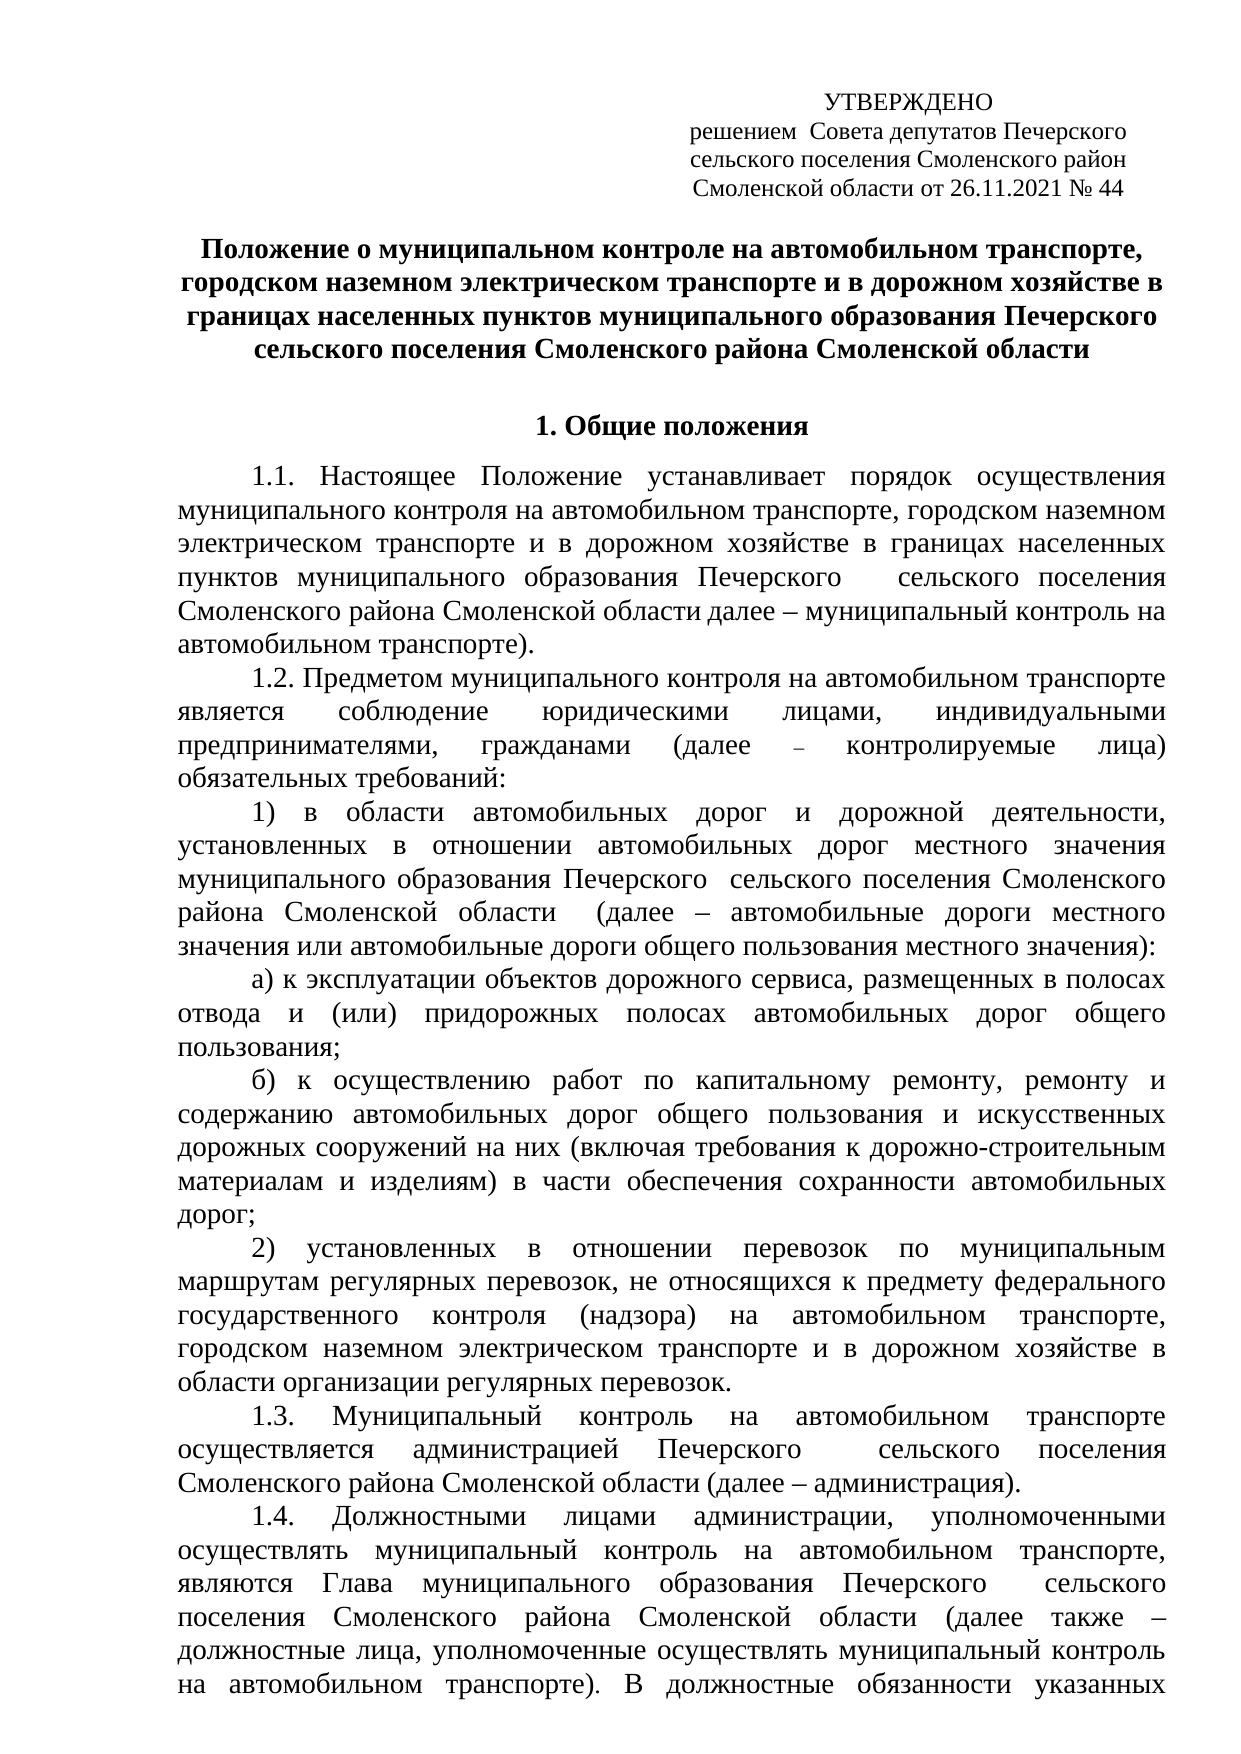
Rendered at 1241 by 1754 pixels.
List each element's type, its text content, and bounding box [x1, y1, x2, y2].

text УТВЕРЖДЕНО [650, 87, 1167, 116]
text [177, 1498, 1167, 1699]
text решением Совета депутатов Печерского сельского поселения Смоленского район Смоленской области от 26.11.2021 № 44 [650, 116, 1167, 202]
text а) к эксплуатации объектов дорожного сервиса, размещенных в полосах отвода и (или) придорожных полосах автомобильных дорог общего пользования; [177, 962, 1167, 1062]
text 1) в области автомобильных дорог и дорожной деятельности, установленных в отношении автомобильных дорог местного значения муниципального образования Печерского сельского поселения Смоленского района Смоленской области (далее – автомобильные дороги местного значения или автомобильные дороги общего пользования местного значения): [177, 794, 1167, 962]
text 1.1. Настоящее Положение устанавливает порядок осуществления муниципального контроля на автомобильном транспорте, городском наземном электрическом транспорте и в дорожном хозяйстве в границах населенных пунктов муниципального образования Печерского сельского поселения Смоленского района Смоленской области далее – муниципальный контроль на автомобильном транспорте). [177, 458, 1167, 660]
text 1.2. Предметом муниципального контроля на автомобильном транспорте является соблюдение юридическими лицами, индивидуальными предпринимателями, гражданами (далее – контролируемые лица) обязательных требований: [177, 660, 1167, 794]
text 2) установленных в отношении перевозок по муниципальным маршрутам регулярных перевозок, не относящихся к предмету федерального государственного контроля (надзора) на автомобильном транспорте, городском наземном электрическом транспорте и в дорожном хозяйстве в области организации регулярных перевозок. [177, 1230, 1167, 1398]
text б) к осуществлению работ по капитальному ремонту, ремонту и содержанию автомобильных дорог общего пользования и искусственных дорожных сооружений на них (включая требования к дорожно-строительным материалам и изделиям) в части обеспечения сохранности автомобильных дорог; [177, 1062, 1167, 1230]
text 1. Общие положения [177, 408, 1167, 442]
text Положение о муниципальном контроле на автомобильном транспорте, городском наземном электрическом транспорте и в дорожном хозяйстве в границах населенных пунктов муниципального образования Печерского сельского поселения Смоленского района Смоленской области [177, 231, 1167, 365]
text 1.3. Муниципальный контроль на автомобильном транспорте осуществляется администрацией Печерского сельского поселения Смоленского района Смоленской области (далее – администрация). [177, 1398, 1167, 1498]
